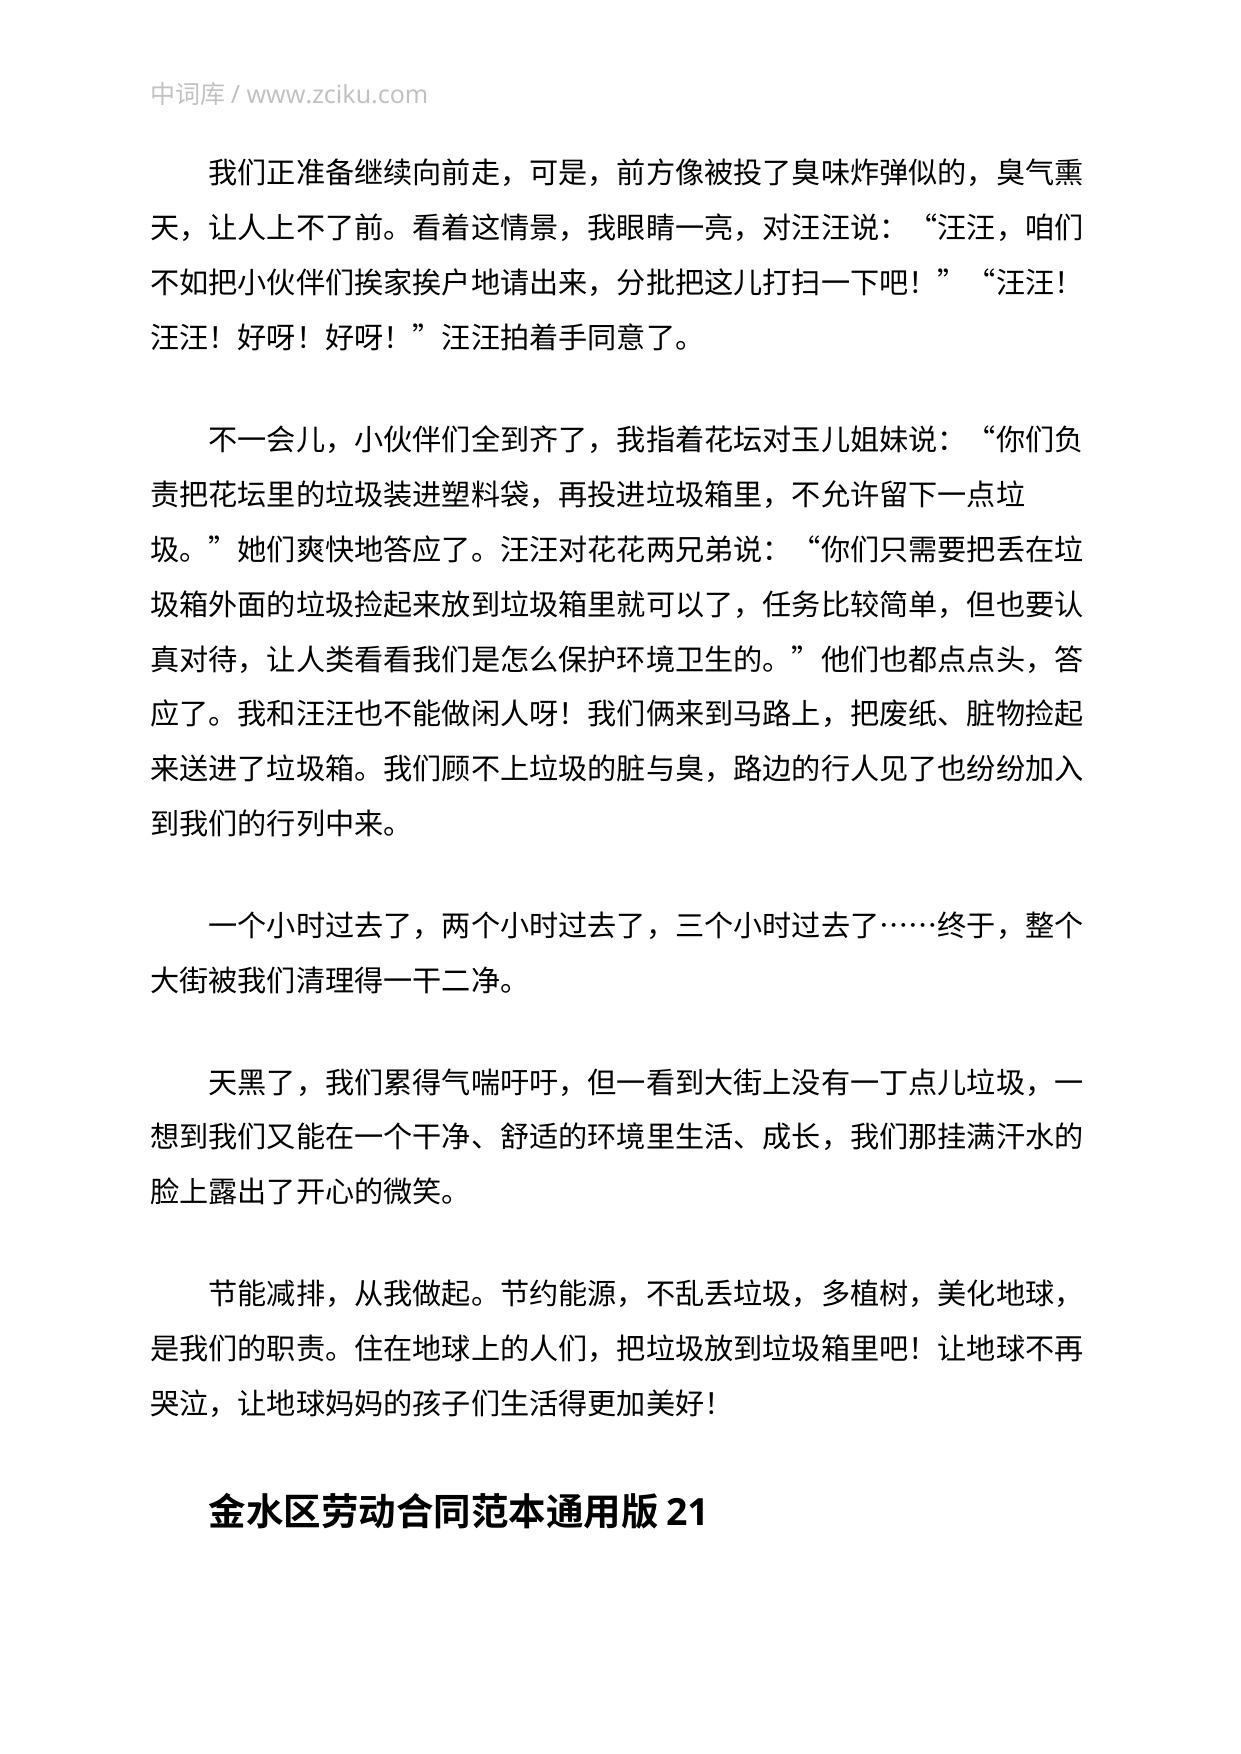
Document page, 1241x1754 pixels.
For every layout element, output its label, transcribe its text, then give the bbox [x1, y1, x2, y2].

text 不一会儿，小伙伴们全到齐了，我指着花坛对玉儿姐妹说：“你们负责把花坛里的垃圾装进塑料袋，再投进垃圾箱里，不允许留下一点垃圾。”她们爽快地答应了。汪汪对花花两兄弟说：“你们只需要把丢在垃圾箱外面的垃圾捡起来放到垃圾箱里就可以了，任务比较简单，但也要认真对待，让人类看看我们是怎么保护环境卫生的。”他们也都点点头，答应了。我和汪汪也不能做闲人呀！我们俩来到马路上，把废纸、脏物捡起来送进了垃圾箱。我们顾不上垃圾的脏与臭，路边的行人见了也纷纷加入到我们的行列中来。 [150, 416, 1090, 843]
text 金水区劳动合同范本通用版21 [150, 1482, 1090, 1537]
text 我们正准备继续向前走，可是，前方像被投了臭味炸弹似的，臭气熏天，让人上不了前。看着这情景，我眼睛一亮，对汪汪说：“汪汪，咱们不如把小伙伴们挨家挨户地请出来，分批把这儿打扫一下吧！”“汪汪！汪汪！好呀！好呀！”汪汪拍着手同意了。 [150, 150, 1090, 357]
text 一个小时过去了，两个小时过去了，三个小时过去了……终于，整个大街被我们清理得一干二净。 [150, 902, 1090, 1000]
text 天黑了，我们累得气喘吁吁，但一看到大街上没有一丁点儿垃圾，一想到我们又能在一个干净、舒适的环境里生活、成长，我们那挂满汗水的脸上露出了开心的微笑。 [150, 1059, 1090, 1211]
text 节能减排，从我做起。节约能源，不乱丢垃圾，多植树，美化地球，是我们的职责。住在地球上的人们，把垃圾放到垃圾箱里吧！让地球不再哭泣，让地球妈妈的孩子们生活得更加美好！ [150, 1271, 1090, 1423]
